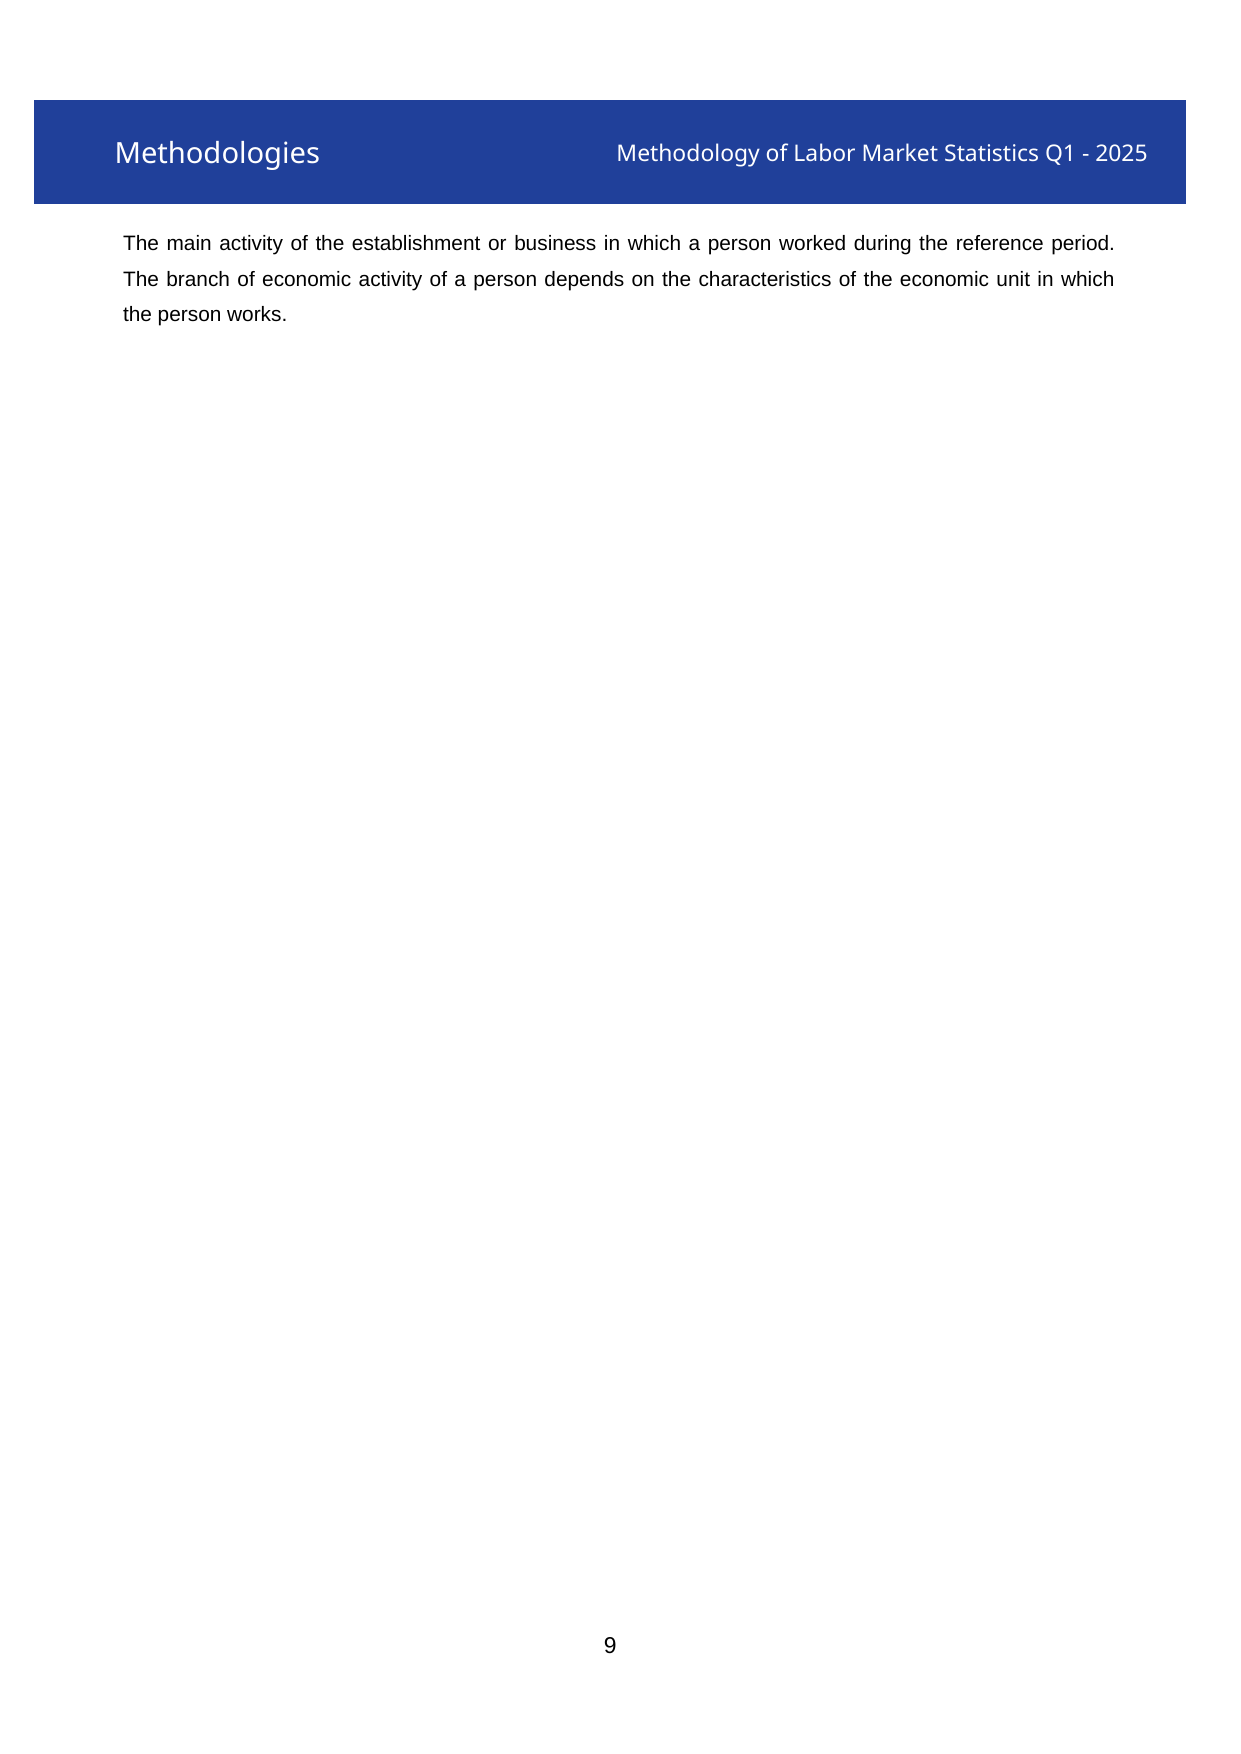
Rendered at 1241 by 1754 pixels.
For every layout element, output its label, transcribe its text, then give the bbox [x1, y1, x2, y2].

text The main activity of the establishment or business in which a person worked during the reference period. The branch of economic activity of a person depends on the characteristics of the economic unit in which the person works. [123, 230, 1116, 326]
